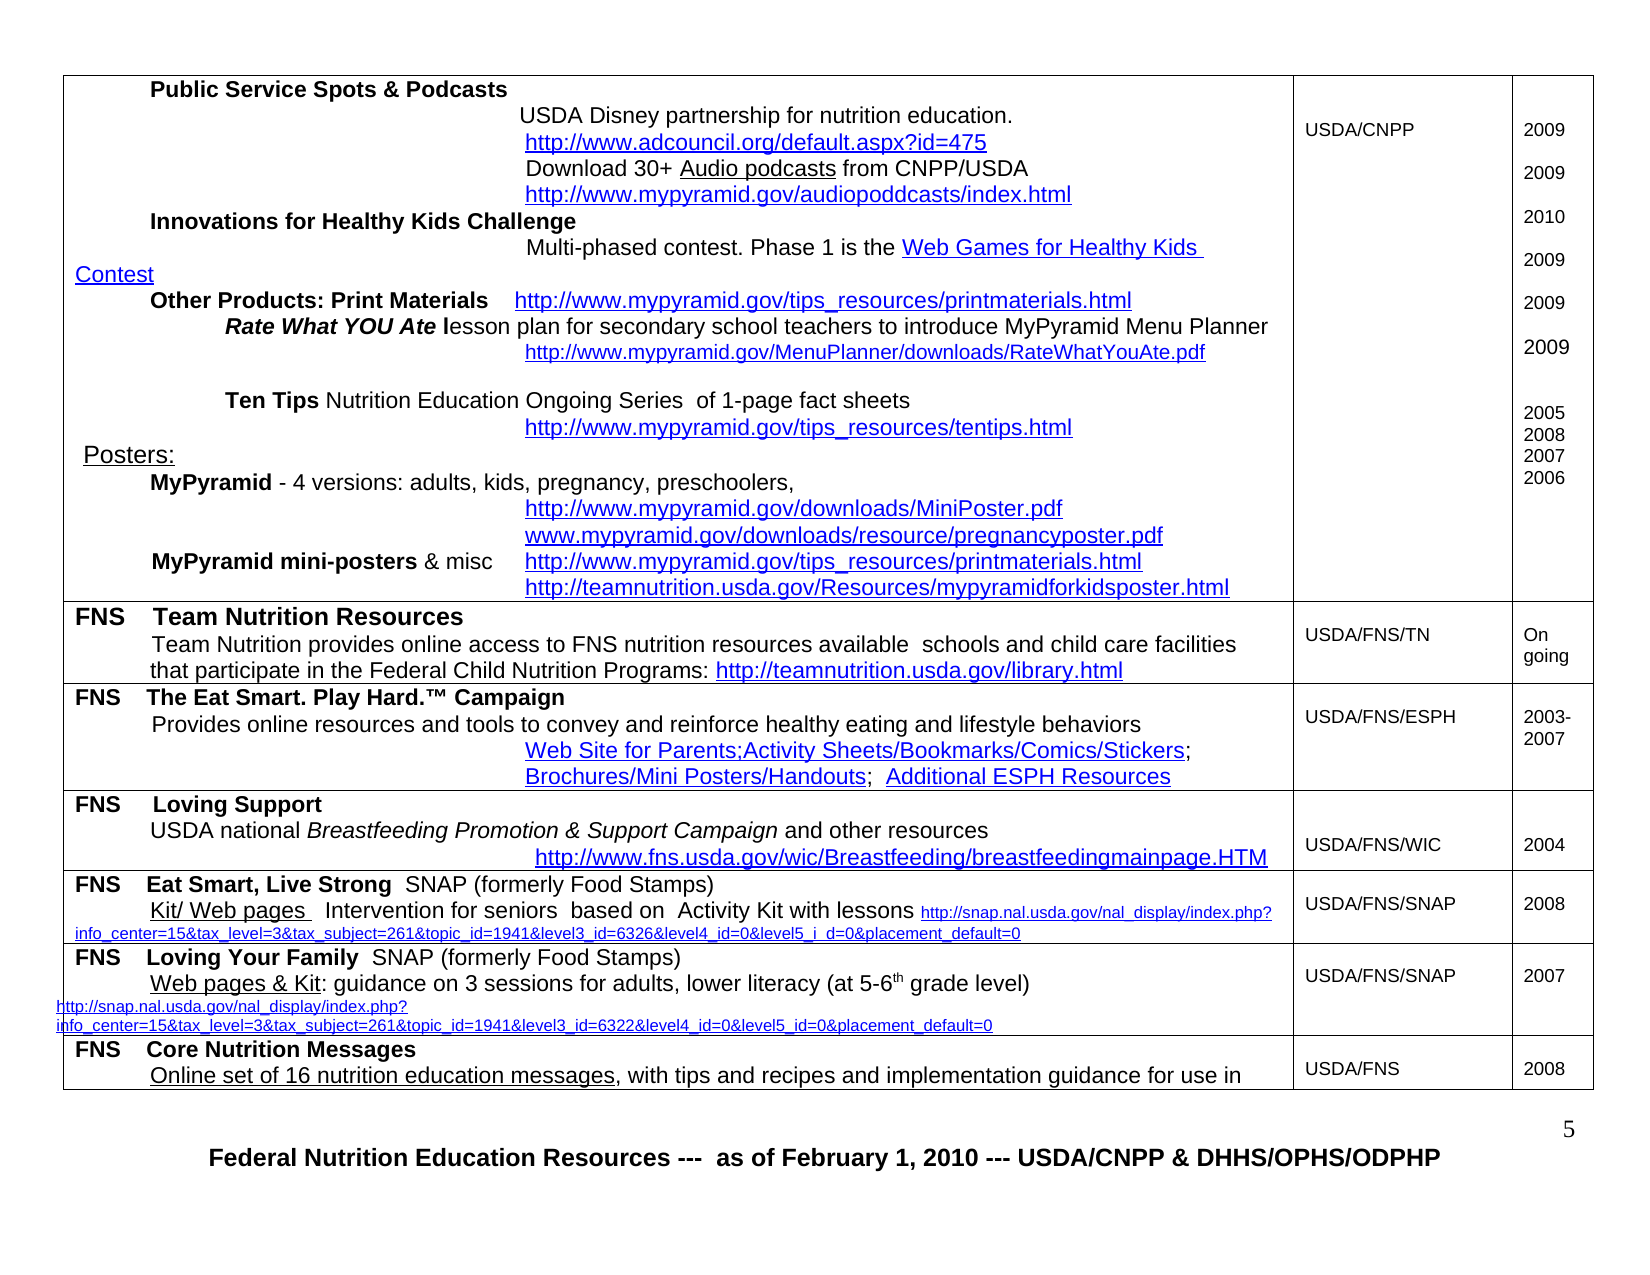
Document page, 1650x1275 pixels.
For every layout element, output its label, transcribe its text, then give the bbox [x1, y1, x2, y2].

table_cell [64, 76, 1293, 601]
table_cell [64, 1036, 1293, 1088]
table_cell USDA/FNS/SNAP [1294, 871, 1512, 943]
table_cell 2008 [1513, 871, 1593, 943]
table_cell FNS Eat Smart, Live Strong SNAP (formerly Food Stamps) Kit/ Web pages Intervention for seniors based on Activity Kit with lessons http://snap.nal.usda.gov/nal_display/index.php?info_center=15&tax_level=3&tax_subject=261&topic_id=1941&level3_id=6326&level4_id=0&level5_i d=0&placement_default=0 [64, 871, 1293, 943]
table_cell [1513, 76, 1593, 601]
table_cell USDA/FNS/SNAP [1294, 944, 1512, 1035]
table_cell 2004 [1513, 791, 1593, 870]
table_cell FNS The Eat Smart. Play Hard.™ Campaign Provides online resources and tools to convey and reinforce healthy eating and lifestyle behaviors Web Site for Parents;Activity Sheets/Bookmarks/Comics/Stickers; Brochures/Mini Posters/Handouts; Additional ESPH Resources [64, 684, 1293, 790]
table_cell 2007 [1513, 944, 1593, 1035]
table_cell On going [1513, 602, 1593, 683]
table_cell USDA/FNS [1294, 1036, 1512, 1088]
table_cell USDA/FNS/WIC [1294, 791, 1512, 870]
table_cell USDA/FNS/TN [1294, 602, 1512, 683]
table_cell 2003- 2007 [1513, 684, 1593, 790]
table_cell FNS Team Nutrition Resources Team Nutrition provides online access to FNS nutrition resources available schools and child care facilities that participate in the Federal Child Nutrition Programs: http://teamnutrition.usda.gov/library.html [64, 602, 1293, 683]
table_cell FNS Loving Support USDA national Breastfeeding Promotion & Support Campaign and other resources http://www.fns.usda.gov/wic/Breastfeeding/breastfeedingmainpage.HTM [64, 791, 1293, 870]
table_cell USDA/FNS/ESPH [1294, 684, 1512, 790]
table_cell USDA/CNPP USDA/CNPP [1294, 76, 1512, 601]
table_cell FNS Loving Your Family SNAP (formerly Food Stamps) Web pages & Kit: guidance on 3 sessions for adults, lower literacy (at 5-6th grade level) http://snap.nal.usda.gov/nal_display/index.php?info_center=15&tax_level=3&tax_subject=261&topic_id=1941&level3_id=6322&level4_id=0&level5_id=0&placement_default=0 [64, 944, 1293, 1035]
table_cell 2008 [1513, 1036, 1593, 1088]
